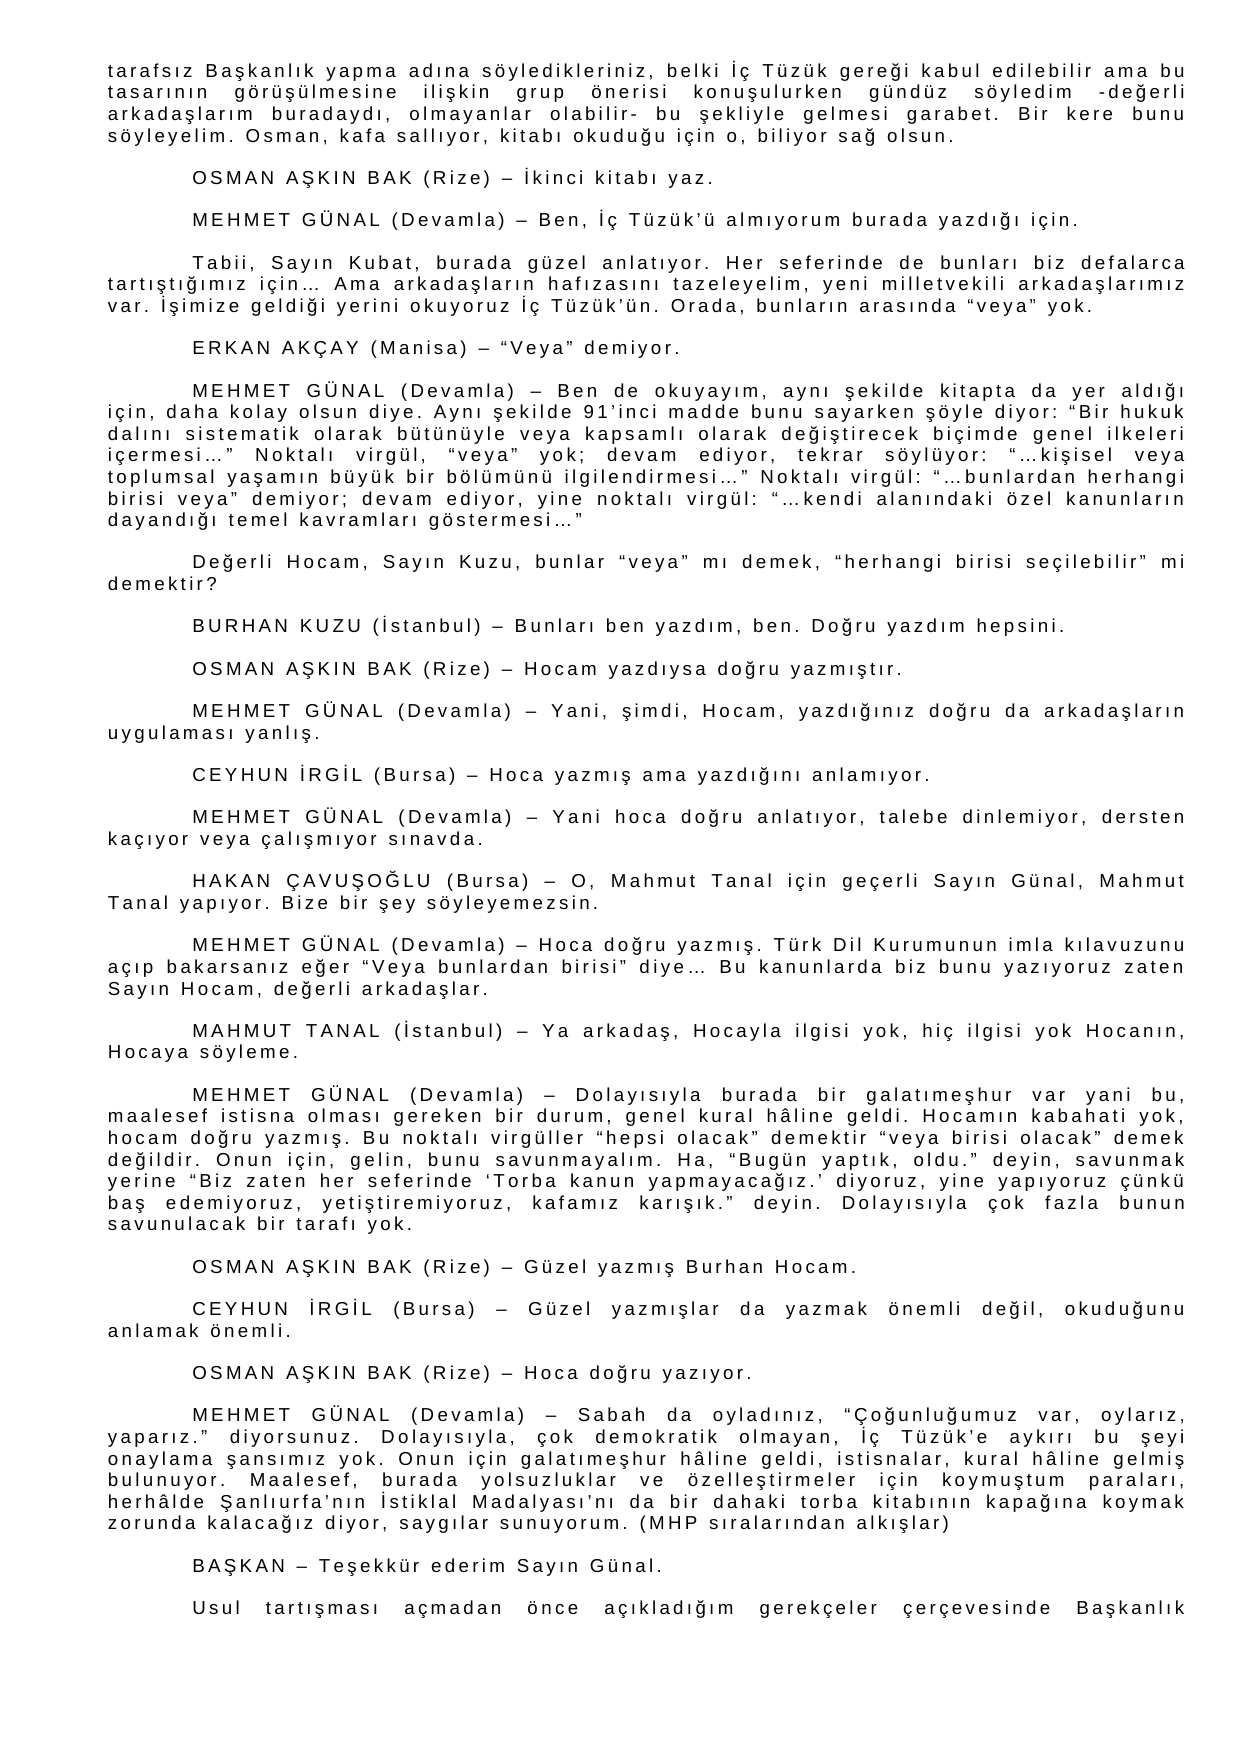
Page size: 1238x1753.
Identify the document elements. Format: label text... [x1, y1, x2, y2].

text MEHMET GÜNAL (Devamla) – Yani hoca doğru anlatıyor, talebe dinlemiyor, dersten kaçıyor veya çalışmıyor sınavda. [108, 806, 1186, 849]
text BURHAN KUZU (İstanbul) – Bunları ben yazdım, ben. Doğru yazdım hepsini. [108, 615, 1186, 637]
text MEHMET GÜNAL (Devamla) – Ben, İç Tüzük’ü almıyorum burada yazdığı için. [108, 209, 1186, 231]
text OSMAN AŞKIN BAK (Rize) – İkinci kitabı yaz. [108, 167, 1186, 188]
text Tabii, Sayın Kubat, burada güzel anlatıyor. Her seferinde de bunları biz defalarca tartıştığımız için… Ama arkadaşların hafızasını tazeleyelim, yeni milletvekili arkadaşlarımız var. İşimize geldiği yerini okuyoruz İç Tüzük’ün. Orada, bunların arasında “veya” yok. [108, 252, 1186, 316]
text Değerli Hocam, Sayın Kuzu, bunlar “veya” mı demek, “herhangi birisi seçilebilir” mi demektir? [108, 551, 1186, 594]
text BAŞKAN – Teşekkür ederim Sayın Günal. [108, 1554, 1186, 1576]
text MEHMET GÜNAL (Devamla) – Hoca doğru yazmış. Türk Dil Kurumunun imla kılavuzunu açıp bakarsanız eğer “Veya bunlardan birisi” diye… Bu kanunlarda biz bunu yazıyoruz zaten Sayın Hocam, değerli arkadaşlar. [108, 934, 1186, 999]
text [108, 1597, 1186, 1618]
text OSMAN AŞKIN BAK (Rize) – Hocam yazdıysa doğru yazmıştır. [108, 658, 1186, 679]
text MEHMET GÜNAL (Devamla) – Ben de okuyayım, aynı şekilde kitapta da yer aldığı için, daha kolay olsun diye. Aynı şekilde 91’inci madde bunu sayarken şöyle diyor: “Bir hukuk dalını sistematik olarak bütünüyle veya kapsamlı olarak değiştirecek biçimde genel ilkeleri içermesi…” Noktalı virgül, “veya” yok; devam ediyor, tekrar söylüyor: “…kişisel veya toplumsal yaşamın büyük bir bölümünü ilgilendirmesi…” Noktalı virgül: “…bunlardan herhangi birisi veya” demiyor; devam ediyor, yine noktalı virgül: “…kendi alanındaki özel kanunların dayandığı temel kavramları göstermesi…” [108, 379, 1186, 530]
text MEHMET GÜNAL (Devamla) – Dolayısıyla burada bir galatımeşhur var yani bu, maalesef istisna olması gereken bir durum, genel kural hâline geldi. Hocamın kabahati yok, hocam doğru yazmış. Bu noktalı virgüller “hepsi olacak” demektir “veya birisi olacak” demek değildir. Onun için, gelin, bunu savunmayalım. Ha, “Bugün yaptık, oldu.” deyin, savunmak yerine “Biz zaten her seferinde ‘Torba kanun yapmayacağız.’ diyoruz, yine yapıyoruz çünkü baş edemiyoruz, yetiştiremiyoruz, kafamız karışık.” deyin. Dolayısıyla çok fazla bunun savunulacak bir tarafı yok. [108, 1084, 1186, 1235]
text MAHMUT TANAL (İstanbul) – Ya arkadaş, Hocayla ilgisi yok, hiç ilgisi yok Hocanın, Hocaya söyleme. [108, 1020, 1186, 1063]
text OSMAN AŞKIN BAK (Rize) – Hoca doğru yazıyor. [108, 1362, 1186, 1383]
text ERKAN AKÇAY (Manisa) – “Veya” demiyor. [108, 337, 1186, 359]
text CEYHUN İRGİL (Bursa) – Güzel yazmışlar da yazmak önemli değil, okuduğunu anlamak önemli. [108, 1298, 1186, 1341]
text HAKAN ÇAVUŞOĞLU (Bursa) – O, Mahmut Tanal için geçerli Sayın Günal, Mahmut Tanal yapıyor. Bize bir şey söyleyemezsin. [108, 870, 1186, 913]
text CEYHUN İRGİL (Bursa) – Hoca yazmış ama yazdığını anlamıyor. [108, 764, 1186, 786]
text OSMAN AŞKIN BAK (Rize) – Güzel yazmış Burhan Hocam. [108, 1256, 1186, 1277]
text MEHMET GÜNAL (Devamla) – Yani, şimdi, Hocam, yazdığınız doğru da arkadaşların uygulaması yanlış. [108, 700, 1186, 743]
text MEHMET GÜNAL (Devamla) – Sabah da oyladınız, “Çoğunluğumuz var, oylarız, yaparız.” diyorsunuz. Dolayısıyla, çok demokratik olmayan, İç Tüzük’e aykırı bu şeyi onaylama şansımız yok. Onun için galatımeşhur hâline geldi, istisnalar, kural hâline gelmiş bulunuyor. Maalesef, burada yolsuzluklar ve özelleştirmeler için koymuştum paraları, herhâlde Şanlıurfa’nın İstiklal Madalyası’nı da bir dahaki torba kitabının kapağına koymak zorunda kalacağız diyor, saygılar sunuyorum. (MHP sıralarından alkışlar) [108, 1404, 1186, 1534]
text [108, 60, 1186, 146]
